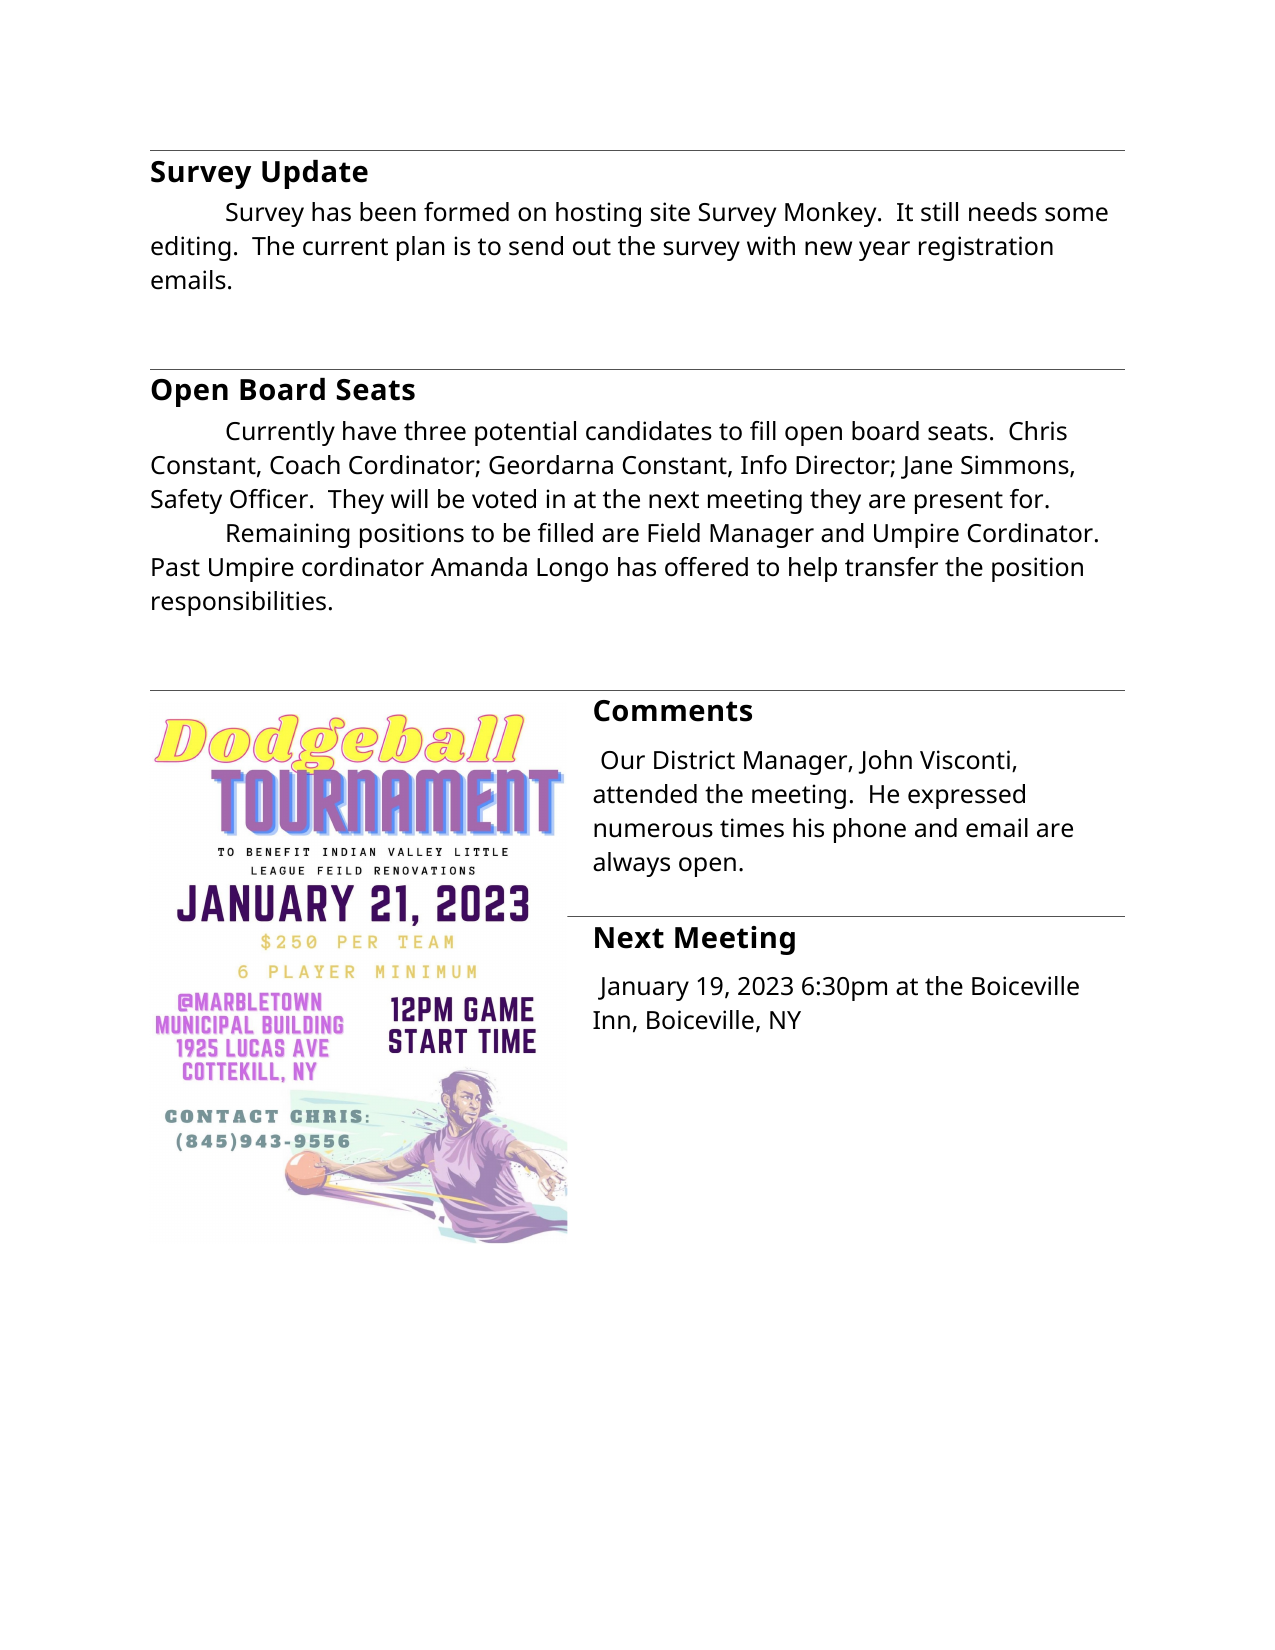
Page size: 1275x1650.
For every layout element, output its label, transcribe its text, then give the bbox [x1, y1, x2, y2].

subtitle Comments [150, 691, 1125, 730]
subtitle Survey Update [150, 151, 1125, 191]
text Our District Manager, John Visconti, attended the meeting. He expressed numerous times his phone and email are always open. [568, 742, 1125, 878]
subtitle Open Board Seats [150, 370, 1125, 409]
picture [148, 702, 568, 1244]
text Survey has been formed on hosting site Survey Monkey. It still needs some editing. The current plan is to send out the survey with new year registration emails. [150, 195, 1125, 297]
subtitle Next Meeting [568, 917, 1125, 957]
text Currently have three potential candidates to fill open board seats. Chris Constant, Coach Cordinator; Geordarna Constant, Info Director; Jane Simmons, Safety Officer. They will be voted in at the next meeting they are present for. [150, 413, 1125, 516]
text January 19, 2023 6:30pm at the Boiceville Inn, Boiceville, NY [568, 969, 1125, 1037]
text Remaining positions to be filled are Field Manager and Umpire Cordinator. Past Umpire cordinator Amanda Longo has offered to help transfer the position responsibilities. [150, 516, 1125, 618]
